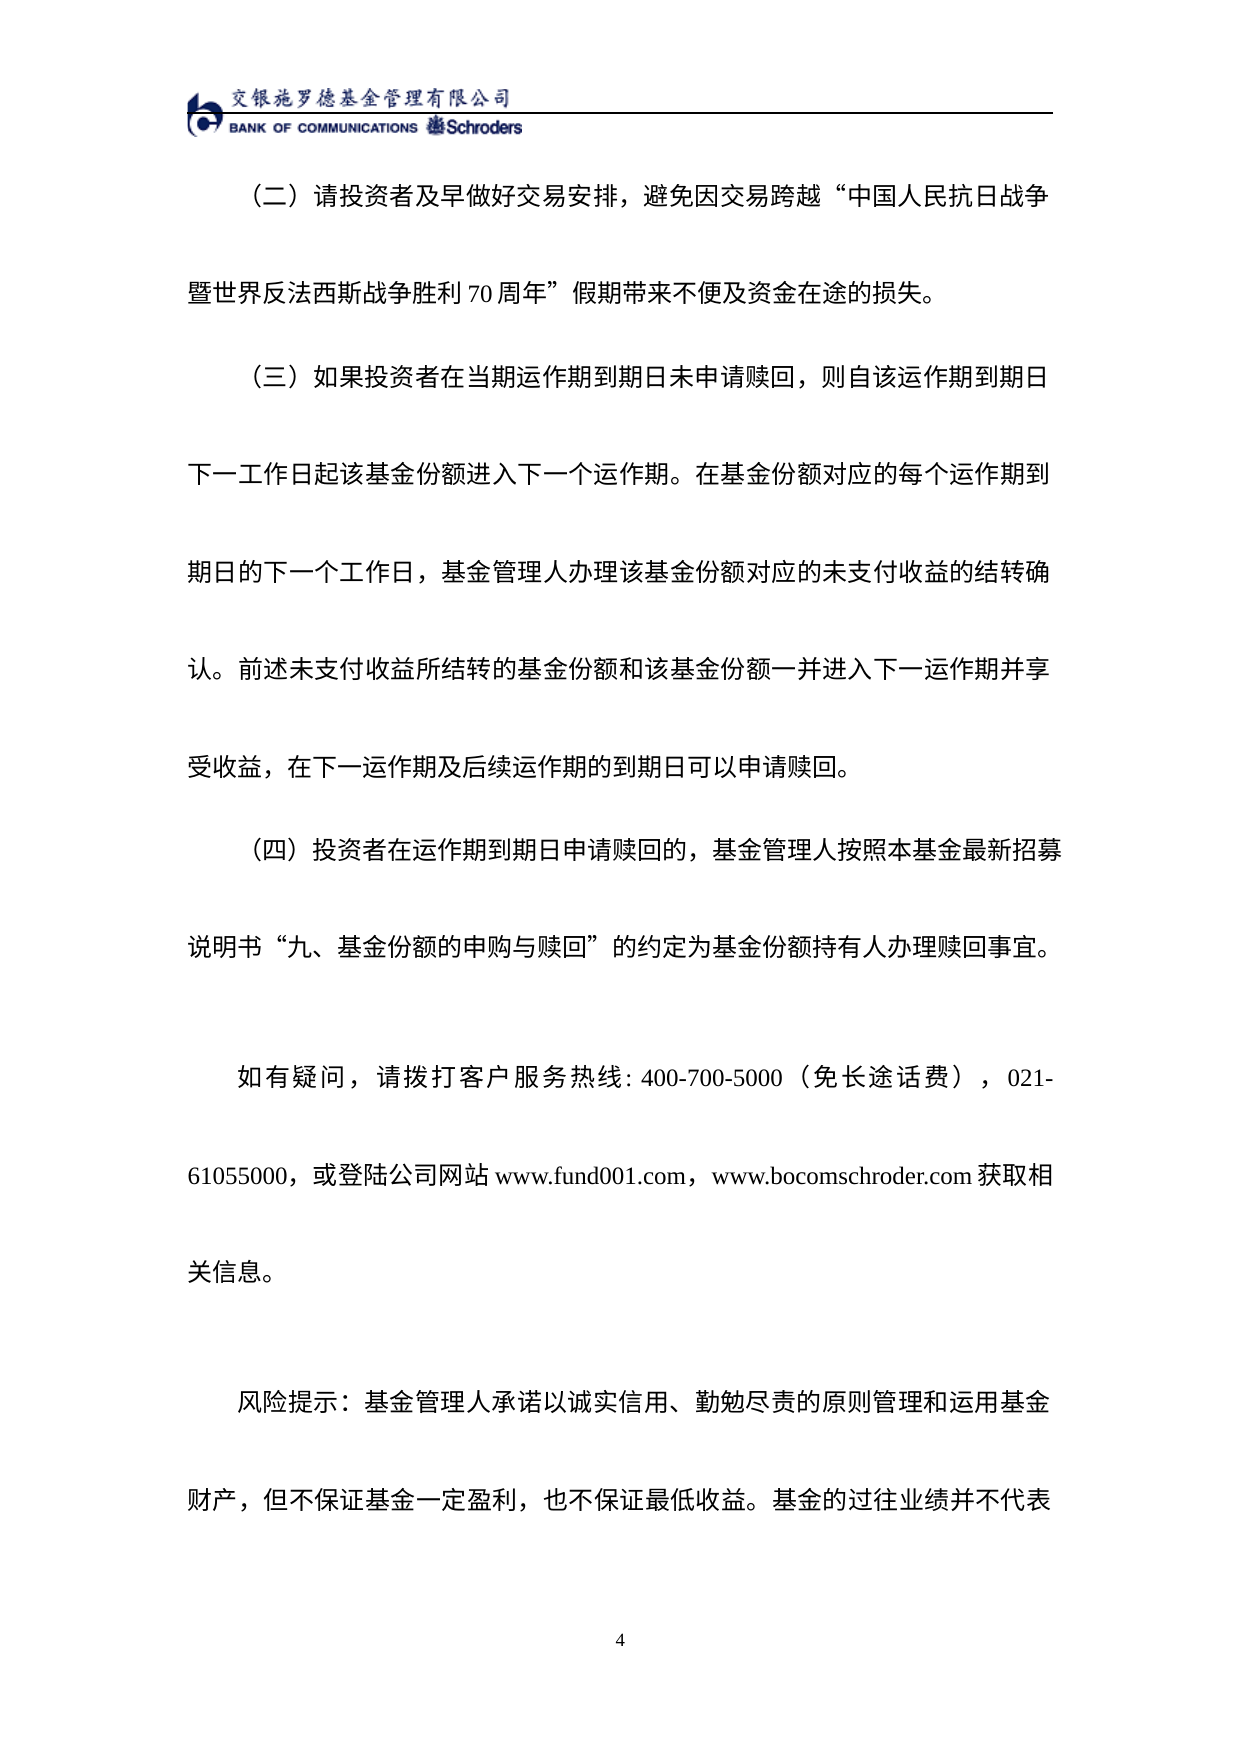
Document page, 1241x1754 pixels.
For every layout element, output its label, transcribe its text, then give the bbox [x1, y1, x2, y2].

text （四）投资者在运作期到期日申请赎回的，基金管理人按照本基金最新招募说明书“九、基金份额的申购与赎回”的约定为基金份额持有人办理赎回事宜。 [187, 816, 1072, 978]
text （二）请投资者及早做好交易安排，避免因交易跨越“中国人民抗日战争暨世界反法西斯战争胜利70周年”假期带来不便及资金在途的损失。 [187, 162, 1053, 324]
text （三）如果投资者在当期运作期到期日未申请赎回，则自该运作期到期日下一工作日起该基金份额进入下一个运作期。在基金份额对应的每个运作期到期日的下一个工作日，基金管理人办理该基金份额对应的未支付收益的结转确认。前述未支付收益所结转的基金份额和该基金份额一并进入下一运作期并享受收益，在下一运作期及后续运作期的到期日可以申请赎回。 [187, 343, 1053, 798]
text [187, 1368, 1053, 1531]
text 如有疑问，请拨打客户服务热线: 400-700-5000（免长途话费），021-61055000，或登陆公司网站www.fund001.com，www.bocomschroder.com获取相关信息。 [187, 1043, 1053, 1303]
